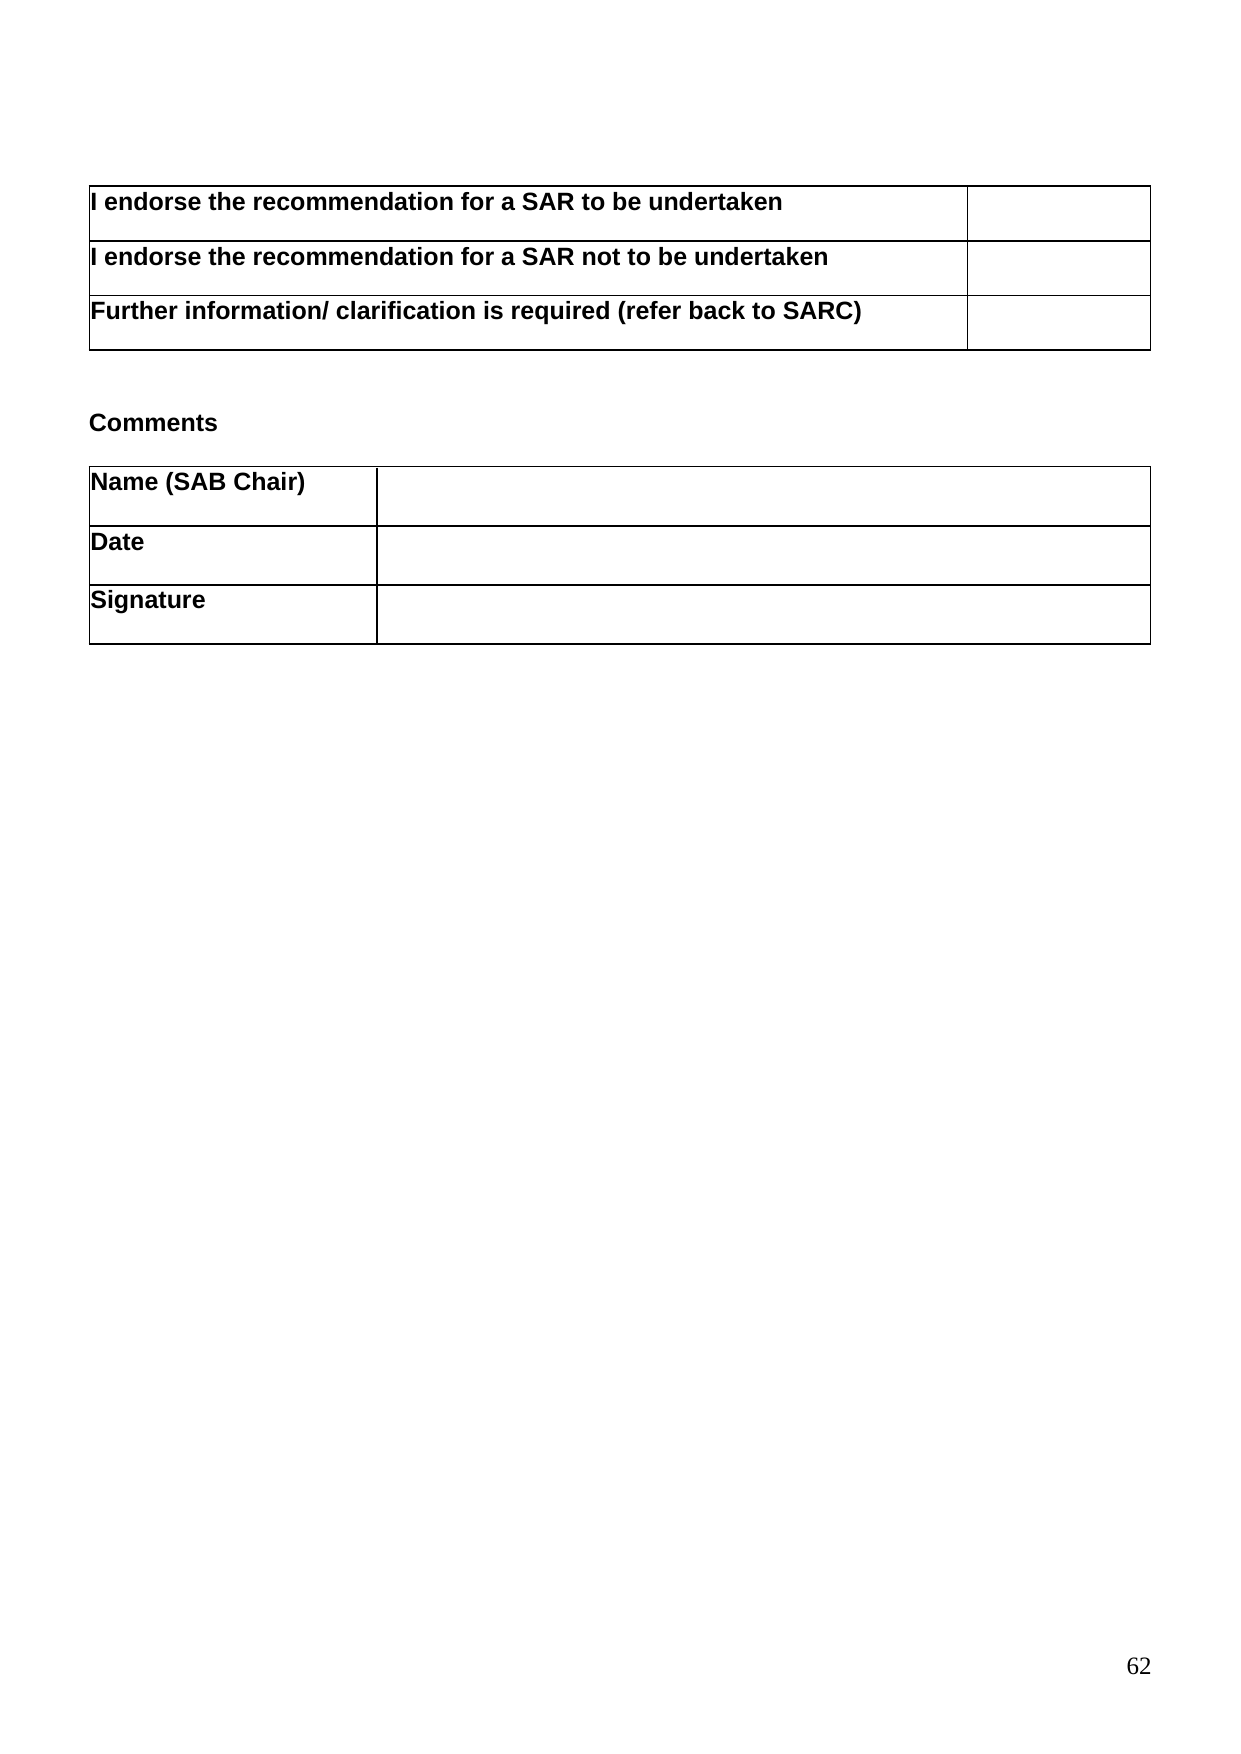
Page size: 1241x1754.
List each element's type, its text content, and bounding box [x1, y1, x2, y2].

table_cell [378, 527, 1150, 584]
table_cell I endorse the recommendation for a SAR not to be undertaken [90, 242, 967, 294]
text Comments [89, 408, 1152, 437]
table_cell [378, 586, 1150, 643]
table_cell Date [90, 527, 376, 584]
table_cell [968, 242, 1150, 294]
table_header [968, 187, 1150, 240]
table_cell Signature [90, 586, 376, 643]
table_cell Further information/ clarification is required (refer back to SARC) [90, 296, 967, 349]
table_header [378, 467, 1150, 525]
table_header Name (SAB Chair) [90, 467, 377, 525]
table_header I endorse the recommendation for a SAR to be undertaken [90, 187, 967, 240]
table_cell [968, 296, 1150, 349]
